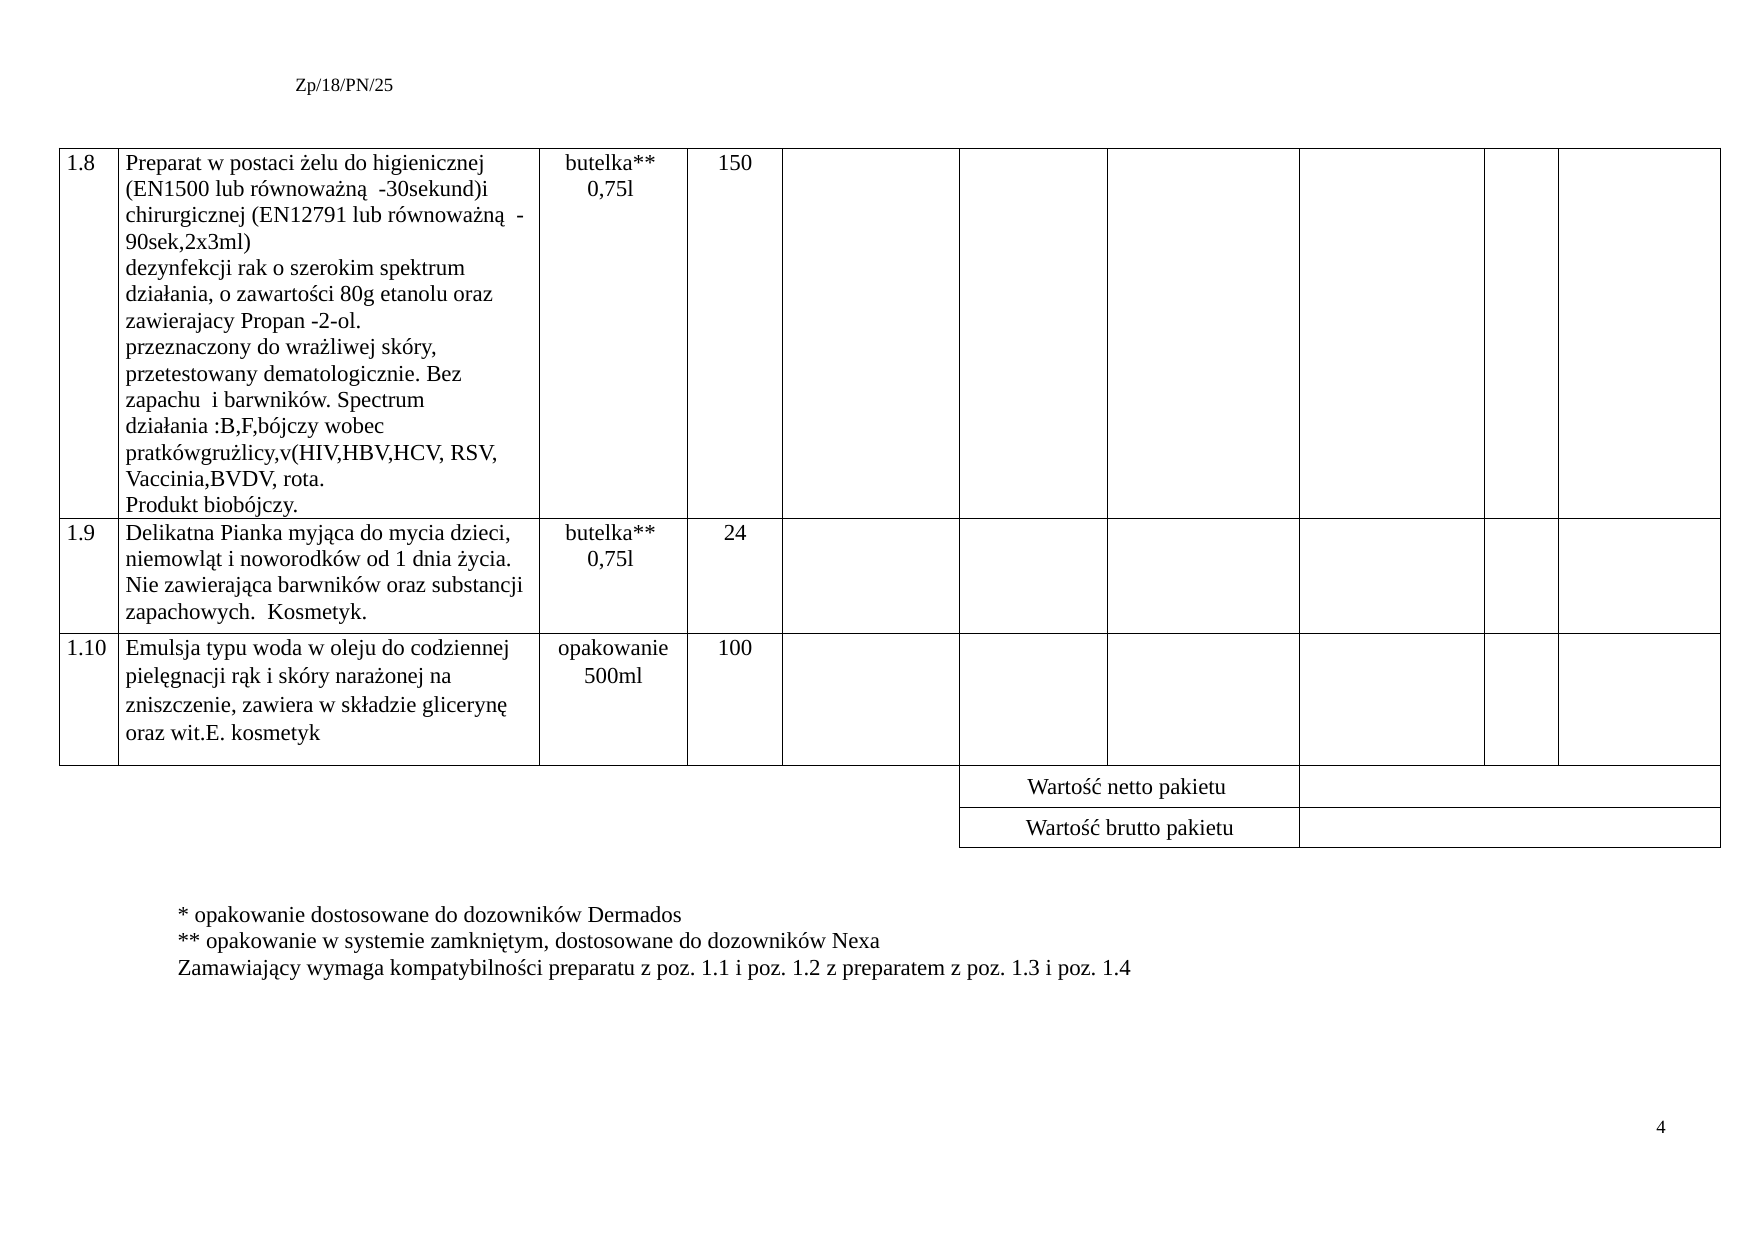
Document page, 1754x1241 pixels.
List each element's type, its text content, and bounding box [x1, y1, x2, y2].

table_cell Wartość brutto pakietu [960, 808, 1299, 847]
table_cell [1300, 766, 1720, 807]
table_cell [960, 634, 1107, 764]
table_cell [1559, 519, 1720, 633]
text Zamawiający wymaga kompatybilności preparatu z poz. 1.1 i poz. 1.2 z preparatem z poz. 1.3 i poz. 1.4 [148, 954, 1665, 980]
table_cell [1485, 519, 1558, 633]
table_cell [1485, 149, 1558, 518]
table_cell 1.10 [60, 634, 118, 764]
table_cell Delikatna Pianka myjąca do mycia dzieci, niemowląt i noworodków od 1 dnia życia. Nie zawierająca barwników oraz substancji zapachowych. Kosmetyk. [119, 519, 539, 633]
table_cell butelka** 0,75l [540, 519, 687, 633]
table_cell Emulsja typu woda w oleju do codziennej pielęgnacji rąk i skóry narażonej na zniszczenie, zawiera w składzie glicerynę oraz wit.E. kosmetyk [119, 634, 539, 764]
table_cell Wartość netto pakietu [960, 766, 1299, 807]
table_cell [1300, 519, 1484, 633]
table_cell [1108, 634, 1299, 764]
table_cell [1559, 149, 1720, 518]
table_cell opakowanie 500ml [540, 634, 687, 764]
table_cell [1300, 149, 1484, 518]
table_cell [1559, 634, 1720, 764]
table_cell 1.9 [60, 519, 118, 633]
table_cell [1300, 808, 1720, 847]
table_cell butelka** 0,75l [540, 149, 687, 518]
table_cell [1485, 634, 1558, 764]
table_cell [1108, 519, 1299, 633]
table_cell [960, 149, 1107, 518]
table_cell Preparat w postaci żelu do higienicznej (EN1500 lub równoważną -30sekund)i chirurgicznej (EN12791 lub równoważną - 90sek,2x3ml) dezynfekcji rak o szerokim spektrum działania, o zawartości 80g etanolu oraz zawierajacy Propan -2-ol. przeznaczony do wrażliwej skóry, przetestowany dematologicznie. Bez zapachu i barwników. Spectrum działania :B,F,bójczy wobec pratkówgrużlicy,v(HIV,HBV,HCV, RSV, Vaccinia,BVDV, rota. Produkt biobójczy. [119, 149, 539, 518]
table_cell 150 [688, 149, 782, 518]
table_cell [783, 634, 959, 764]
table_cell 24 [688, 519, 782, 633]
table_cell [1300, 634, 1484, 764]
table_cell [1108, 149, 1299, 518]
table_cell 1.8 [60, 149, 118, 518]
table_cell 100 [688, 634, 782, 764]
table_cell [783, 149, 959, 518]
text ** opakowanie w systemie zamkniętym, dostosowane do dozowników Nexa [177, 927, 1665, 954]
table_cell [783, 519, 959, 633]
text * opakowanie dostosowane do dozowników Dermados [177, 901, 1665, 927]
table_cell [960, 519, 1107, 633]
